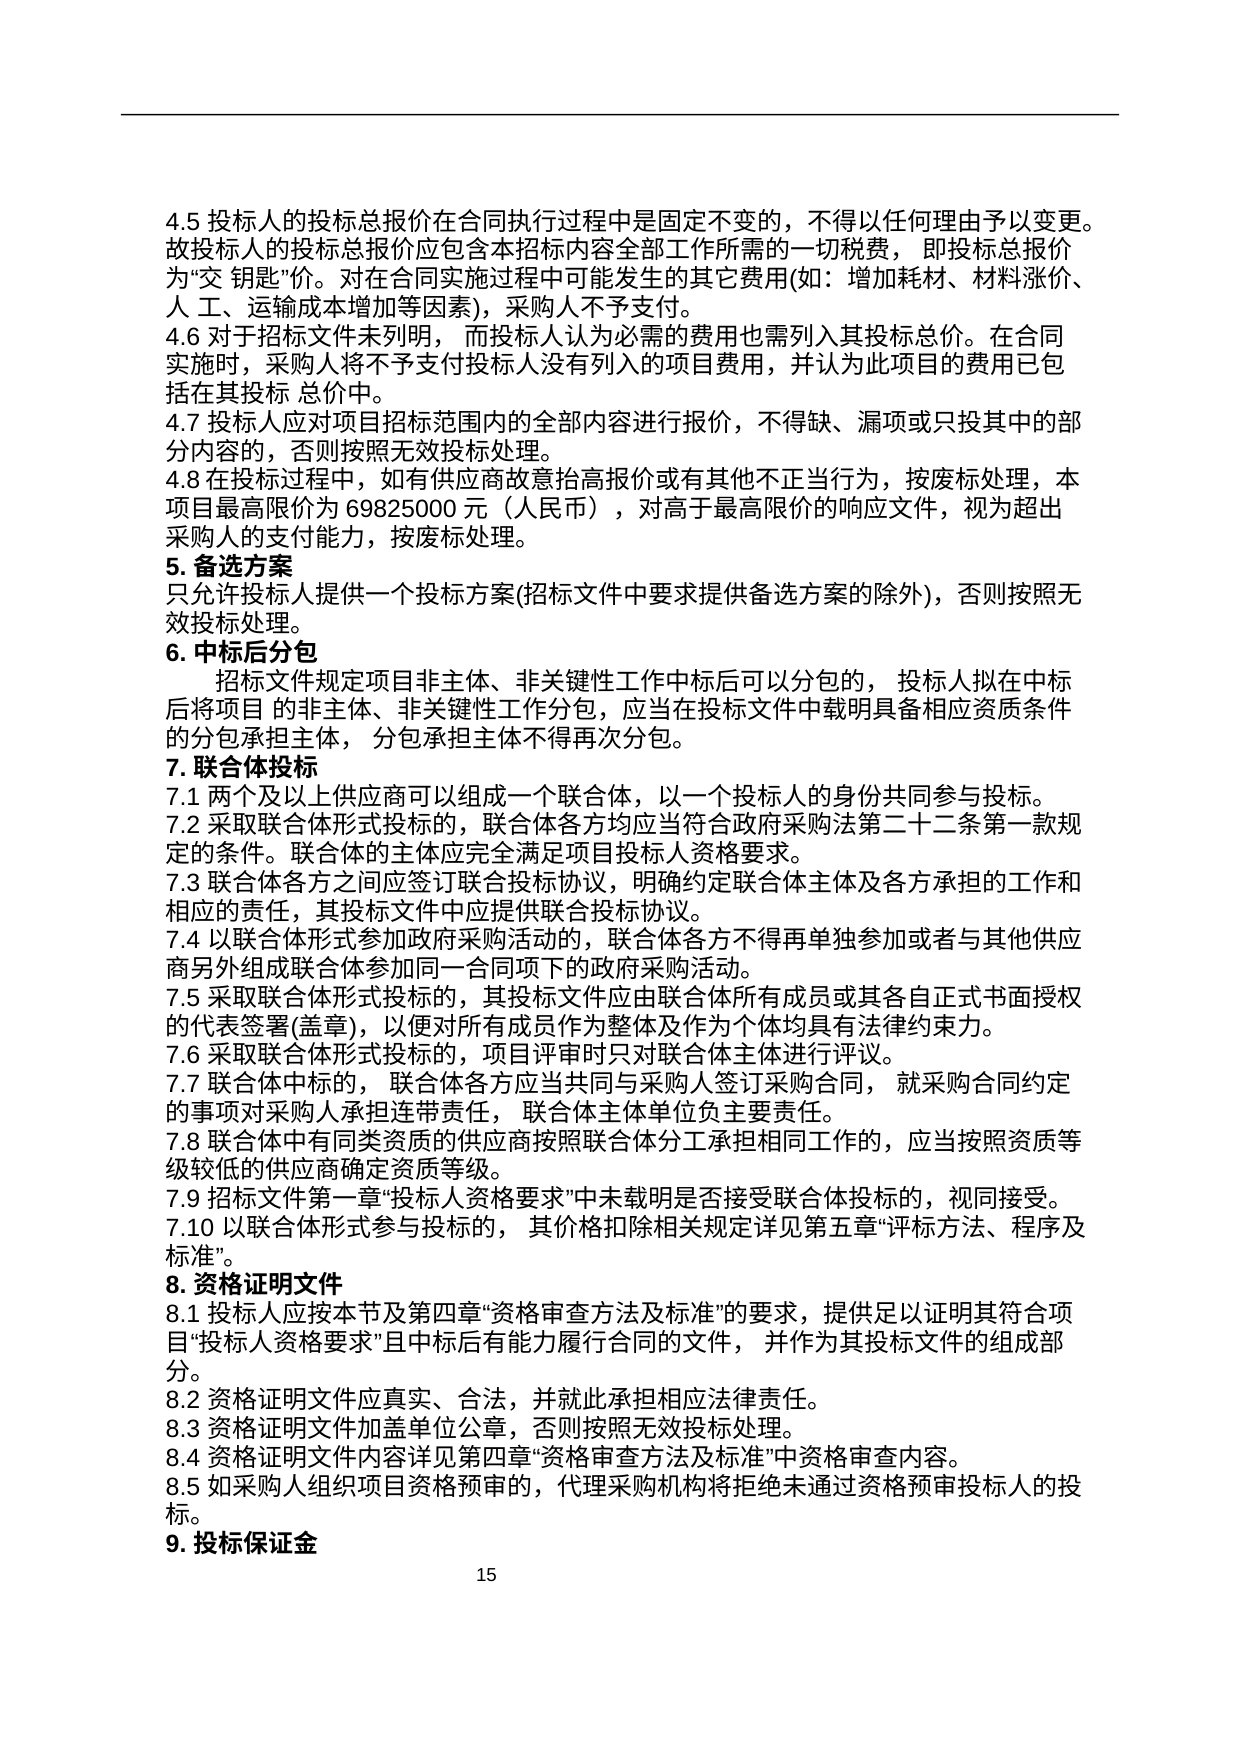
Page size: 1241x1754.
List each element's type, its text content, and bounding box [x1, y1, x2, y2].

text 7.2 采取联合体形式投标的，联合体各方均应当符合政府采购法第二十二条第一款规定的条件。联合体的主体应完全满足项目投标人资格要求。 [165, 810, 1087, 868]
text 7.7 联合体中标的， 联合体各方应当共同与采购人签订采购合同， 就采购合同约定的事项对采购人承担连带责任， 联合体主体单位负主要责任。 [165, 1069, 1087, 1127]
text 8. 资格证明文件 [165, 1270, 1087, 1299]
text 5. 备选方案 [165, 552, 1087, 580]
text 4.7 投标人应对项目招标范围内的全部内容进行报价，不得缺、漏项或只投其中的部分内容的，否则按照无效投标处理。 [165, 408, 1087, 465]
text 4.5 投标人的投标总报价在合同执行过程中是固定不变的，不得以任何理由予以变更。故投标人的投标总报价应包含本招标内容全部工作所需的一切税费， 即投标总报价为“交 钥匙”价。对在合同实施过程中可能发生的其它费用(如：增加耗材、材料涨价、人 工、运输成本增加等因素)，采购人不予支付。 [165, 207, 1087, 322]
text 8.4 资格证明文件内容详见第四章“资格审查方法及标准”中资格审查内容。 [165, 1443, 1087, 1472]
text 7.1 两个及以上供应商可以组成一个联合体，以一个投标人的身份共同参与投标。 [165, 782, 1087, 810]
text 7.10 以联合体形式参与投标的， 其价格扣除相关规定详见第五章“评标方法、程序及标准”。 [165, 1213, 1087, 1270]
text 7.3 联合体各方之间应签订联合投标协议，明确约定联合体主体及各方承担的工作和相应的责任，其投标文件中应提供联合投标协议。 [165, 868, 1087, 925]
text 7.4 以联合体形式参加政府采购活动的，联合体各方不得再单独参加或者与其他供应商另外组成联合体参加同一合同项下的政府采购活动。 [165, 925, 1087, 983]
text 8.1 投标人应按本节及第四章“资格审查方法及标准”的要求，提供足以证明其符合项目“投标人资格要求”且中标后有能力履行合同的文件， 并作为其投标文件的组成部分。 [165, 1299, 1087, 1385]
text 4.8在投标过程中，如有供应商故意抬高报价或有其他不正当行为，按废标处理，本项目最高限价为69825000 元（人民币），对高于最高限价的响应文件，视为超出采购人的支付能力，按废标处理。 [165, 465, 1087, 552]
text 7.8 联合体中有同类资质的供应商按照联合体分工承担相同工作的，应当按照资质等级较低的供应商确定资质等级。 [165, 1127, 1087, 1184]
text 7.9 招标文件第一章“投标人资格要求”中未载明是否接受联合体投标的，视同接受。 [165, 1184, 1087, 1213]
text 只允许投标人提供一个投标方案(招标文件中要求提供备选方案的除外)，否则按照无 效投标处理。 [165, 580, 1087, 638]
text 6. 中标后分包 [165, 638, 1087, 667]
text 8.3 资格证明文件加盖单位公章，否则按照无效投标处理。 [165, 1414, 1087, 1443]
text 7.6 采取联合体形式投标的，项目评审时只对联合体主体进行评议。 [165, 1040, 1087, 1069]
text 9. 投标保证金 [165, 1529, 1087, 1558]
text 招标文件规定项目非主体、非关键性工作中标后可以分包的， 投标人拟在中标后将项目 的非主体、非关键性工作分包，应当在投标文件中载明具备相应资质条件的分包承担主体， 分包承担主体不得再次分包。 [165, 667, 1087, 753]
text 8.5 如采购人组织项目资格预审的，代理采购机构将拒绝未通过资格预审投标人的投标。 [165, 1472, 1087, 1529]
text 4.6 对于招标文件未列明， 而投标人认为必需的费用也需列入其投标总价。在合同实施时，采购人将不予支付投标人没有列入的项目费用，并认为此项目的费用已包括在其投标 总价中。 [165, 322, 1087, 408]
text 7. 联合体投标 [165, 753, 1087, 782]
text 8.2 资格证明文件应真实、合法，并就此承担相应法律责任。 [165, 1385, 1087, 1414]
text 7.5 采取联合体形式投标的，其投标文件应由联合体所有成员或其各自正式书面授权的代表签署(盖章)，以便对所有成员作为整体及作为个体均具有法律约束力。 [165, 983, 1087, 1040]
